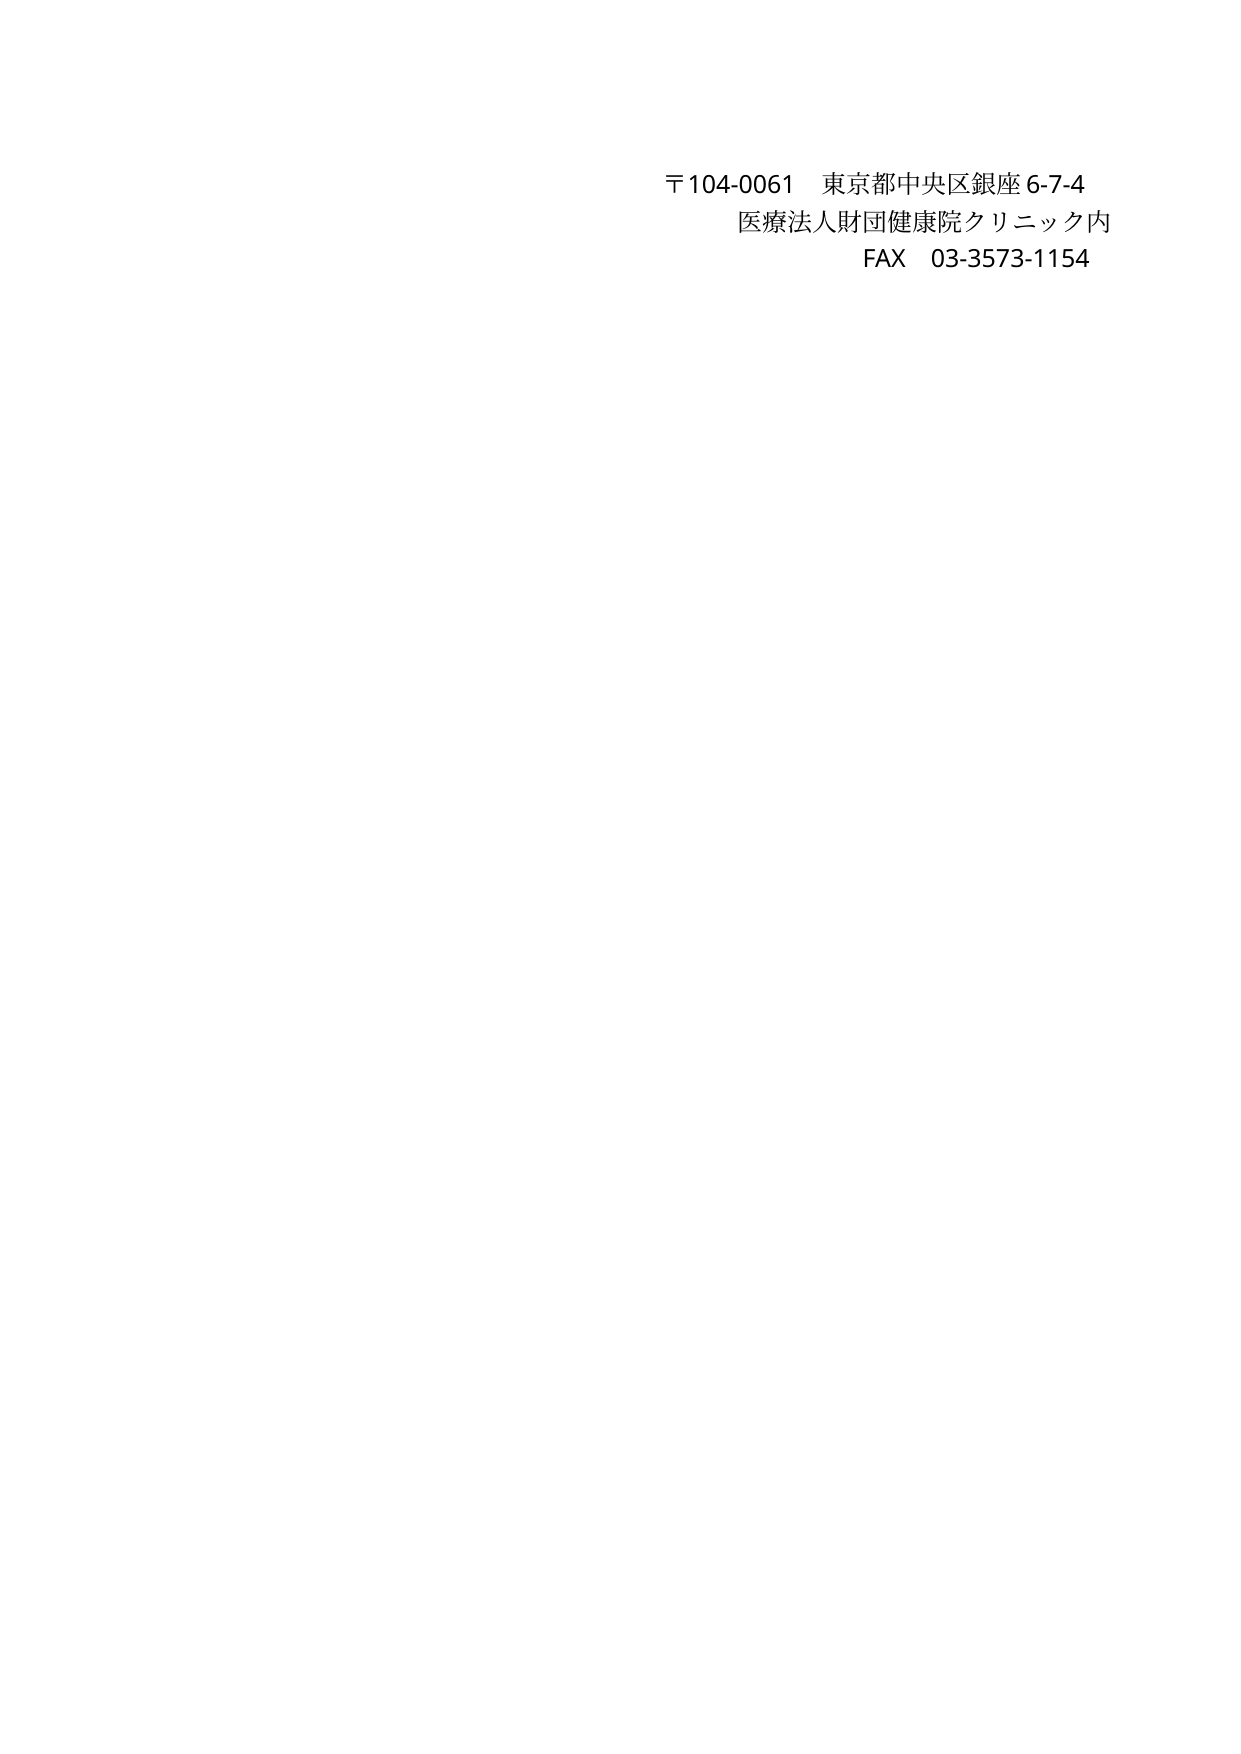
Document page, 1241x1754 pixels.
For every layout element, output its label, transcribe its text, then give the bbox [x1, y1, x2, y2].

text 医療法人財団健康院クリニック内 [112, 202, 1128, 239]
text 〒104-0061 東京都中央区銀座6-7-4 [112, 164, 1128, 202]
text FAX 03-3573-1154 [112, 239, 1128, 277]
